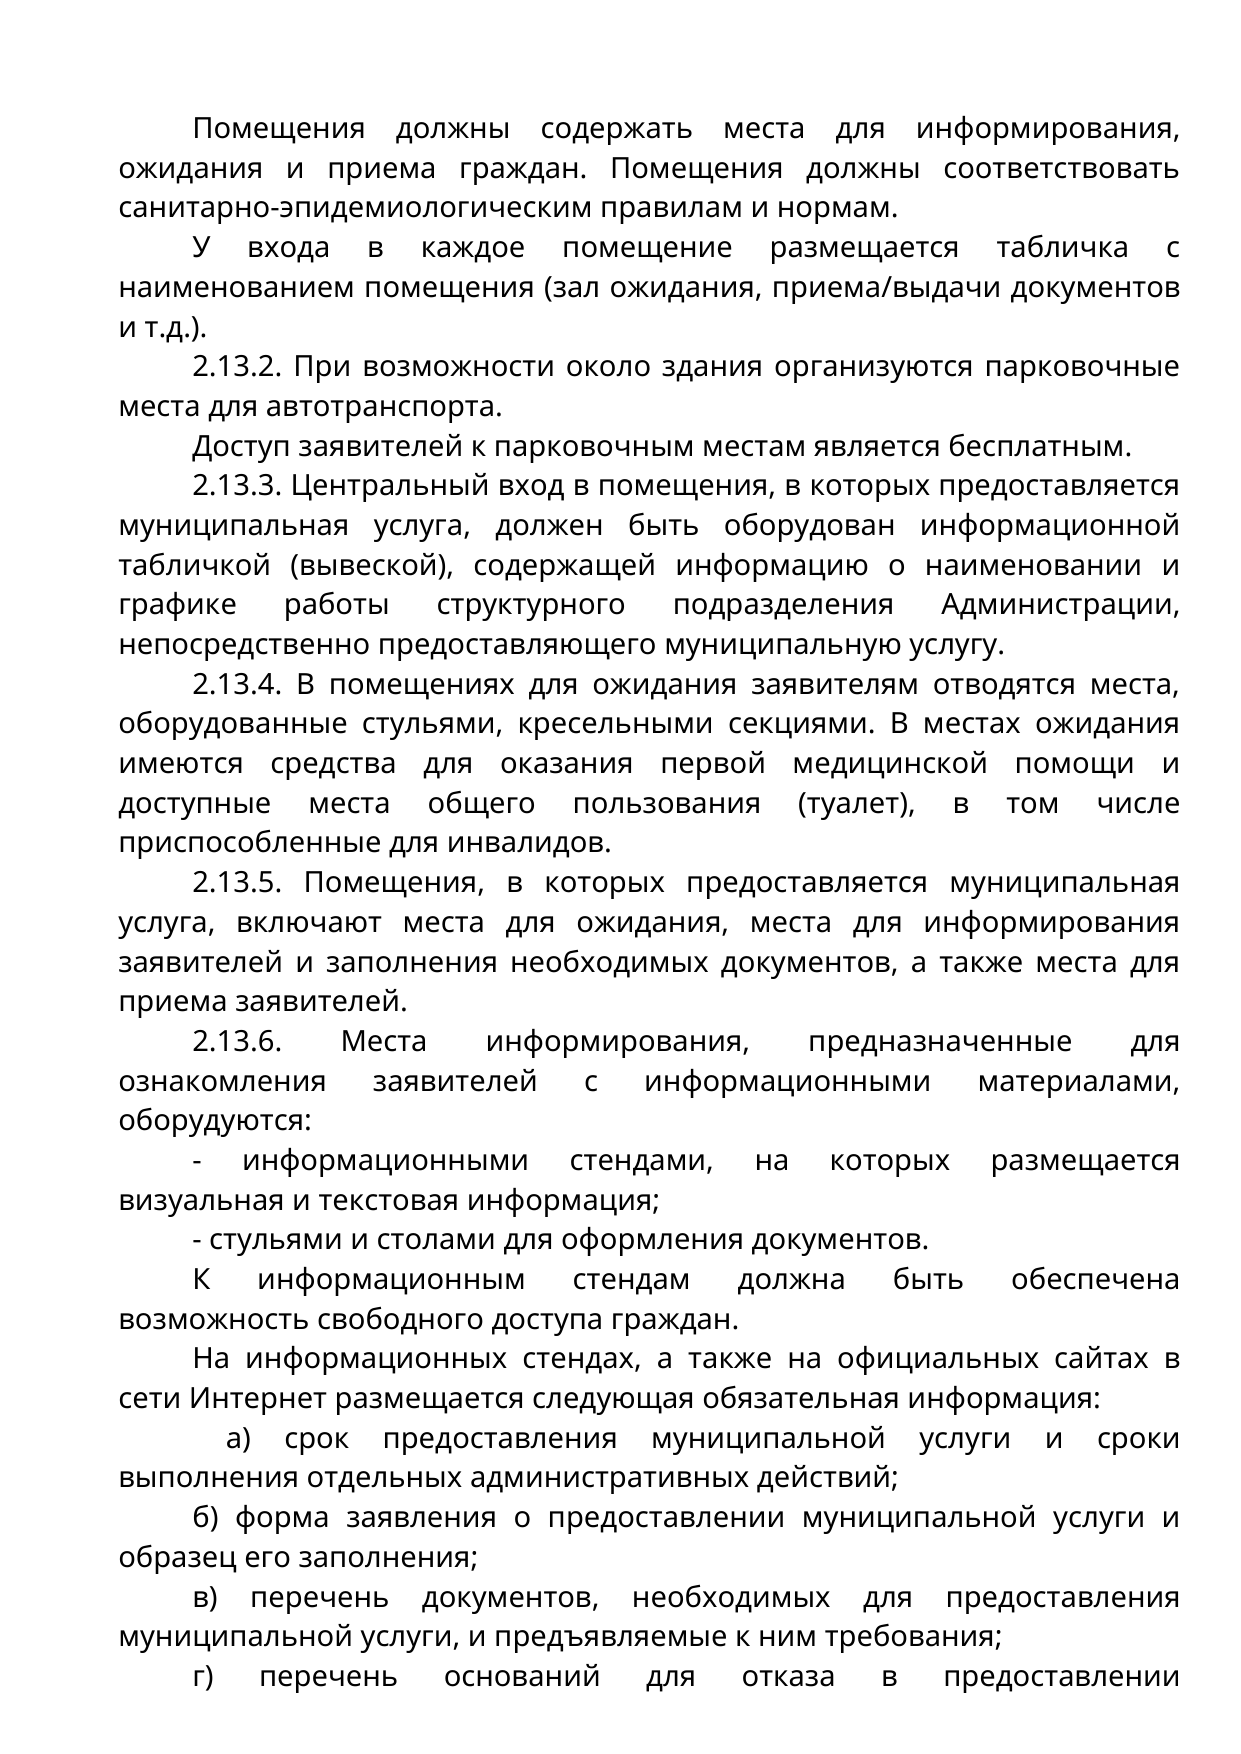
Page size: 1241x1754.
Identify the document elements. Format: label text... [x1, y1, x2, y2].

text в) перечень документов, необходимых для предоставления муниципальной услуги, и предъявляемые к ним требования; [118, 1576, 1181, 1655]
text 2.13.3. Центральный вход в помещения, в которых предоставляется муниципальная услуга, должен быть оборудован информационной табличкой (вывеской), содержащей информацию о наименовании и графике работы структурного подразделения Администрации, непосредственно предоставляющего муниципальную услугу. [118, 464, 1181, 663]
text - информационными стендами, на которых размещается визуальная и текстовая информация; [118, 1139, 1181, 1219]
text 2.13.4. В помещениях для ожидания заявителям отводятся места, оборудованные стульями, кресельными секциями. В местах ожидания имеются средства для оказания первой медицинской помощи и доступные места общего пользования (туалет), в том числе приспособленные для инвалидов. [118, 663, 1181, 861]
text а) срок предоставления муниципальной услуги и сроки выполнения отдельных административных действий; [118, 1417, 1181, 1496]
text 2.13.2. При возможности около здания организуются парковочные места для автотранспорта. [118, 346, 1181, 425]
text Доступ заявителей к парковочным местам является бесплатным. [118, 425, 1181, 464]
text Помещения должны содержать места для информирования, ожидания и приема граждан. Помещения должны соответствовать санитарно-эпидемиологическим правилам и нормам. [118, 107, 1181, 226]
text 2.13.6. Места информирования, предназначенные для ознакомления заявителей с информационными материалами, оборудуются: [118, 1020, 1181, 1139]
text б) форма заявления о предоставлении муниципальной услуги и образец его заполнения; [118, 1496, 1181, 1576]
text 2.13.5. Помещения, в которых предоставляется муниципальная услуга, включают места для ожидания, места для информирования заявителей и заполнения необходимых документов, а также места для приема заявителей. [118, 861, 1181, 1020]
text К информационным стендам должна быть обеспечена возможность свободного доступа граждан. [118, 1258, 1181, 1338]
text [118, 1655, 1181, 1695]
text - стульями и столами для оформления документов. [118, 1219, 1181, 1258]
text На информационных стендах, а также на официальных сайтах в сети Интернет размещается следующая обязательная информация: [118, 1338, 1181, 1417]
text У входа в каждое помещение размещается табличка с наименованием помещения (зал ожидания, приема/выдачи документов и т.д.). [118, 226, 1181, 346]
